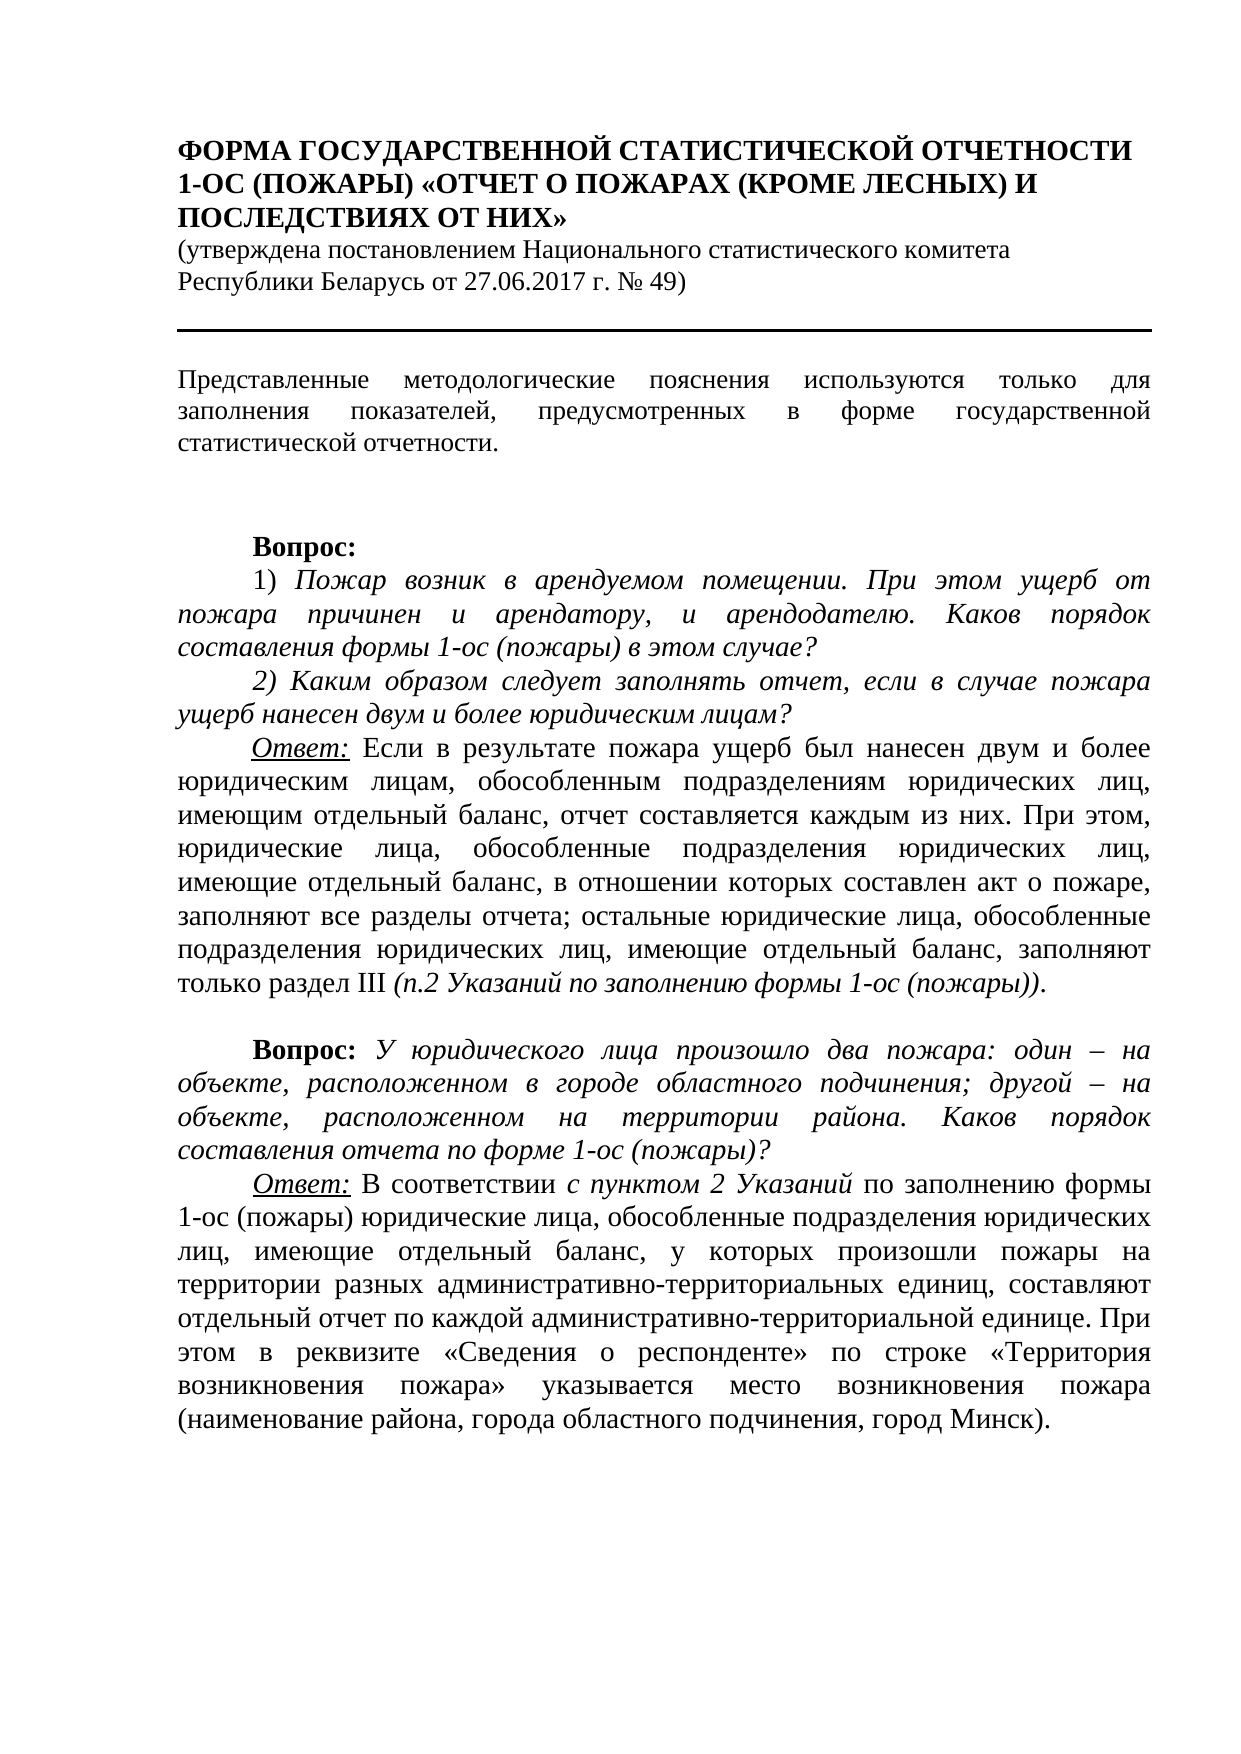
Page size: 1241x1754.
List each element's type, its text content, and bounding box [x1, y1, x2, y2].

text Ответ: В соответствии с пунктом 2 Указаний по заполнению формы 1-ос (пожары) юридические лица, обособленные подразделения юридических лиц, имеющие отдельный баланс, у которых произошли пожары на территории разных административно-территориальных единиц, составляют отдельный отчет по каждой административно-территориальной единице. При этом в реквизите «Сведения о респонденте» по строке «Территория возникновения пожара» указывается место возникновения пожара (наименование района, города областного подчинения, город Минск). [177, 1166, 1152, 1434]
text Ответ: Если в результате пожара ущерб был нанесен двум и более юридическим лицам, обособленным подразделениям юридических лиц, имеющим отдельный баланс, отчет составляется каждым из них. При этом, юридические лица, обособленные подразделения юридических лиц, имеющие отдельный баланс, в отношении которых составлен акт о пожаре, заполняют все разделы отчета; остальные юридические лица, обособленные подразделения юридических лиц, имеющие отдельный баланс, заполняют только раздел III (п.2 Указаний по заполнению формы 1-ос (пожары)). [177, 730, 1152, 998]
text 2) Каким образом следует заполнять отчет, если в случае пожара ущерб нанесен двум и более юридическим лицам? [177, 663, 1152, 730]
text 1) Пожар возник в арендуемом помещении. При этом ущерб от пожара причинен и арендатору, и арендодателю. Каков порядок составления формы 1-ос (пожары) в этом случае? [177, 562, 1152, 663]
text Представленные методологические пояснения используются только для заполнения показателей, предусмотренных в форме государственной статистической отчетности. [177, 363, 1152, 457]
text Вопрос: У юридического лица произошло два пожара: один – на объекте, расположенном в городе областного подчинения; другой – на объекте, расположенном на территории района. Каков порядок составления отчета по форме 1-ос (пожары)? [177, 1032, 1152, 1166]
text ФОРМА ГОСУДАРСТВЕННОЙ СТАТИСТИЧЕСКОЙ ОТЧЕТНОСТИ 1-ОС (ПОЖАРЫ) «ОТЧЕТ О ПОЖАРАХ (КРОМЕ ЛЕСНЫХ) И ПОСЛЕДСТВИЯХ ОТ НИХ» (утверждена постановлением Национального статистического комитета Республики Беларусь от 27.06.2017 г. № 49) [177, 133, 1152, 296]
text Вопрос: [177, 529, 1152, 562]
